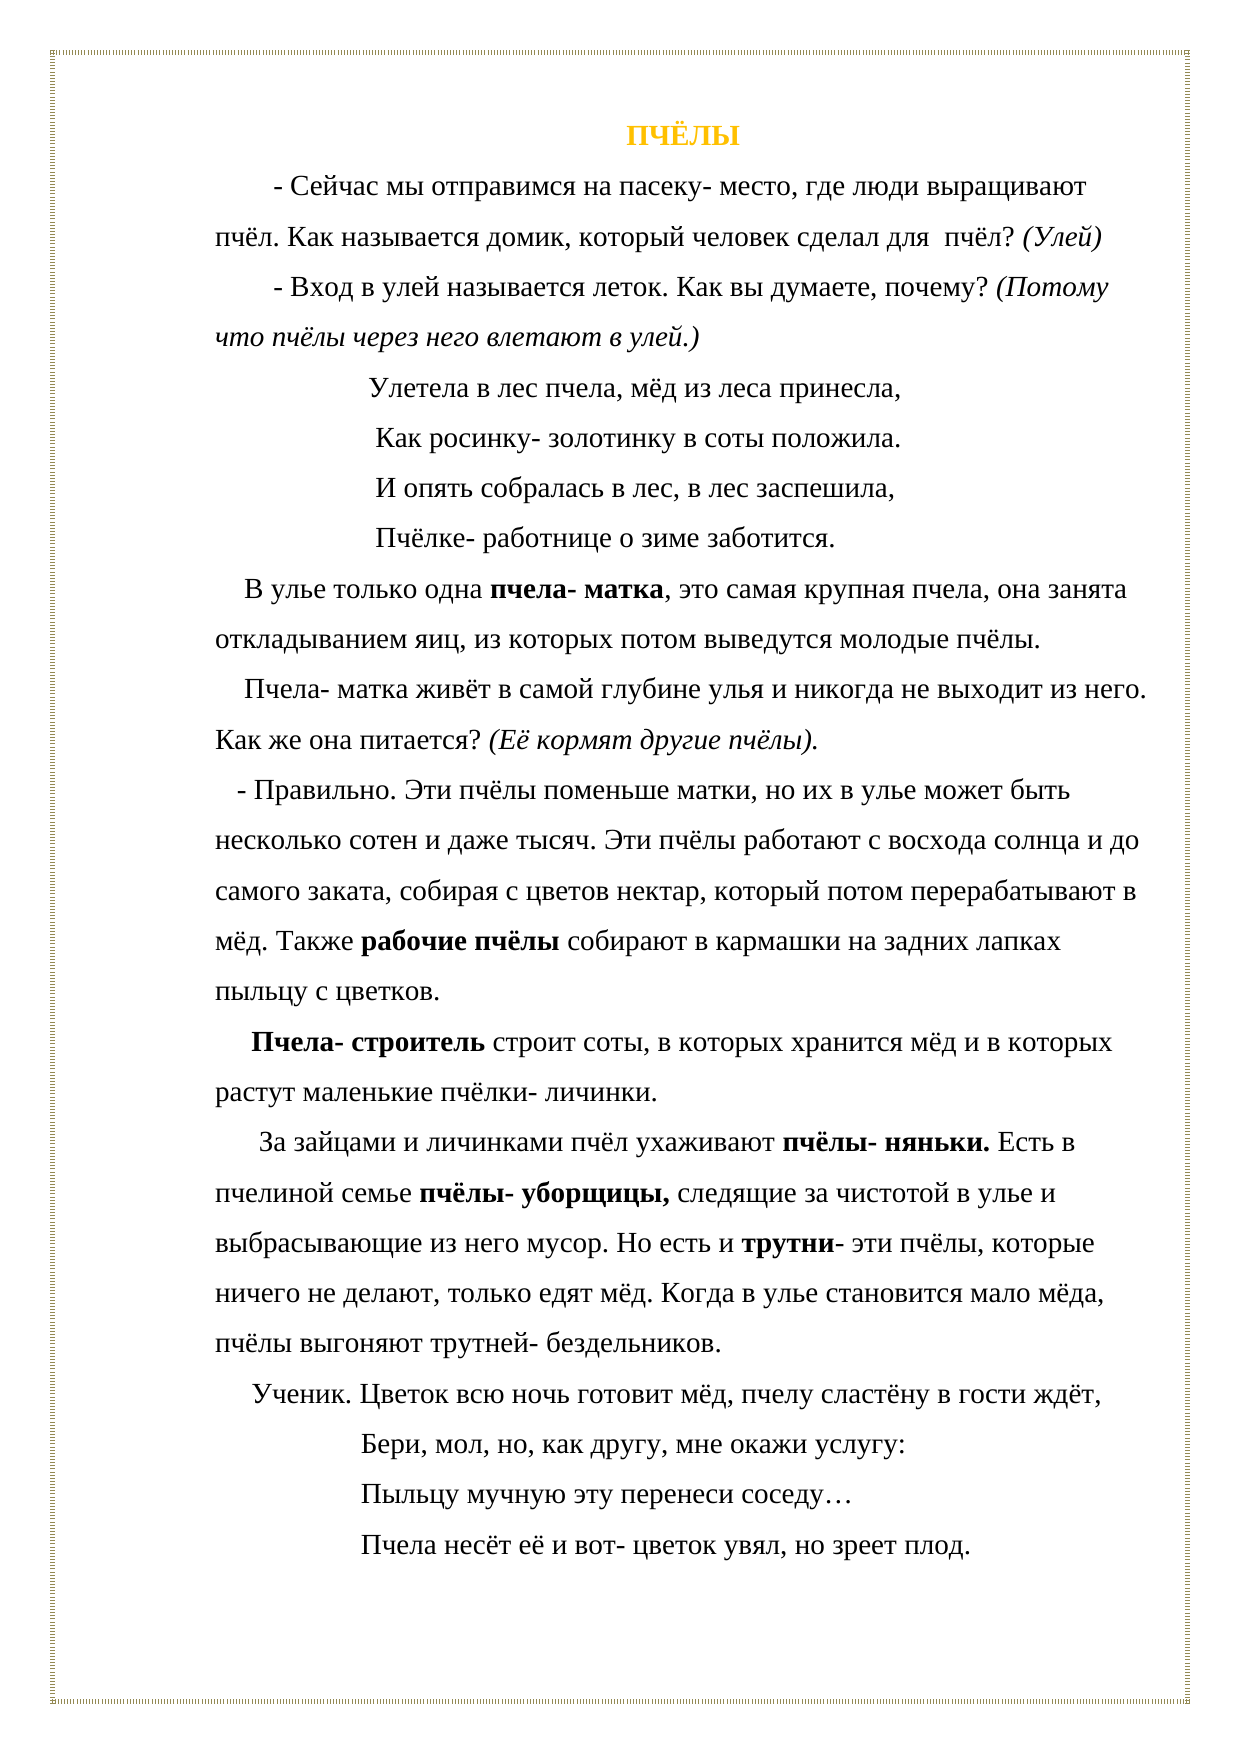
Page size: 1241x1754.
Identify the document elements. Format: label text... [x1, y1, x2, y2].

text За зайцами и личинками пчёл ухаживают пчёлы- няньки. Есть в пчелиной семье пчёлы- уборщицы, следящие за чистотой в улье и выбрасывающие из него мусор. Но есть и трутни- эти пчёлы, которые ничего не делают, только едят мёд. Когда в улье становится мало мёда, пчёлы выгоняют трутней- бездельников. [215, 1124, 1152, 1359]
text Пчёлке- работнице о зиме заботится. [215, 521, 1152, 554]
text Бери, мол, но, как другу, мне окажи услугу: [215, 1426, 1152, 1460]
text И опять собралась в лес, в лес заспешила, [215, 470, 1152, 504]
text - Вход в улей называется леток. Как вы думаете, почему? (Потому что пчёлы через него влетают в улей.) [215, 269, 1152, 353]
text В улье только одна пчела- матка, это самая крупная пчела, она занята откладыванием яиц, из которых потом выведутся молодые пчёлы. [215, 571, 1152, 655]
text Пыльцу мучную эту перенеси соседу… [215, 1477, 1152, 1510]
text ПЧЁЛЫ [214, 118, 1152, 152]
text Как росинку- золотинку в соты положила. [215, 420, 1152, 453]
text Пчела несёт её и вот- цветок увял, но зреет плод. [215, 1527, 1152, 1560]
text - Сейчас мы отправимся на пасеку- место, где люди выращивают пчёл. Как называется домик, который человек сделал для пчёл? (Улей) [215, 168, 1152, 252]
text - Правильно. Эти пчёлы поменьше матки, но их в улье может быть несколько сотен и даже тысяч. Эти пчёлы работают с восхода солнца и до самого заката, собирая с цветов нектар, который потом перерабатывают в мёд. Также рабочие пчёлы собирают в кармашки на задних лапках пыльцу с цветков. [215, 772, 1152, 1007]
text Улетела в лес пчела, мёд из леса принесла, [215, 370, 1152, 403]
text Пчела- матка живёт в самой глубине улья и никогда не выходит из него. Как же она питается? (Её кормят другие пчёлы). [215, 672, 1152, 755]
text Пчела- строитель строит соты, в которых хранится мёд и в которых растут маленькие пчёлки- личинки. [215, 1024, 1152, 1108]
text Ученик. Цветок всю ночь готовит мёд, пчелу сластёну в гости ждёт, [215, 1376, 1152, 1409]
